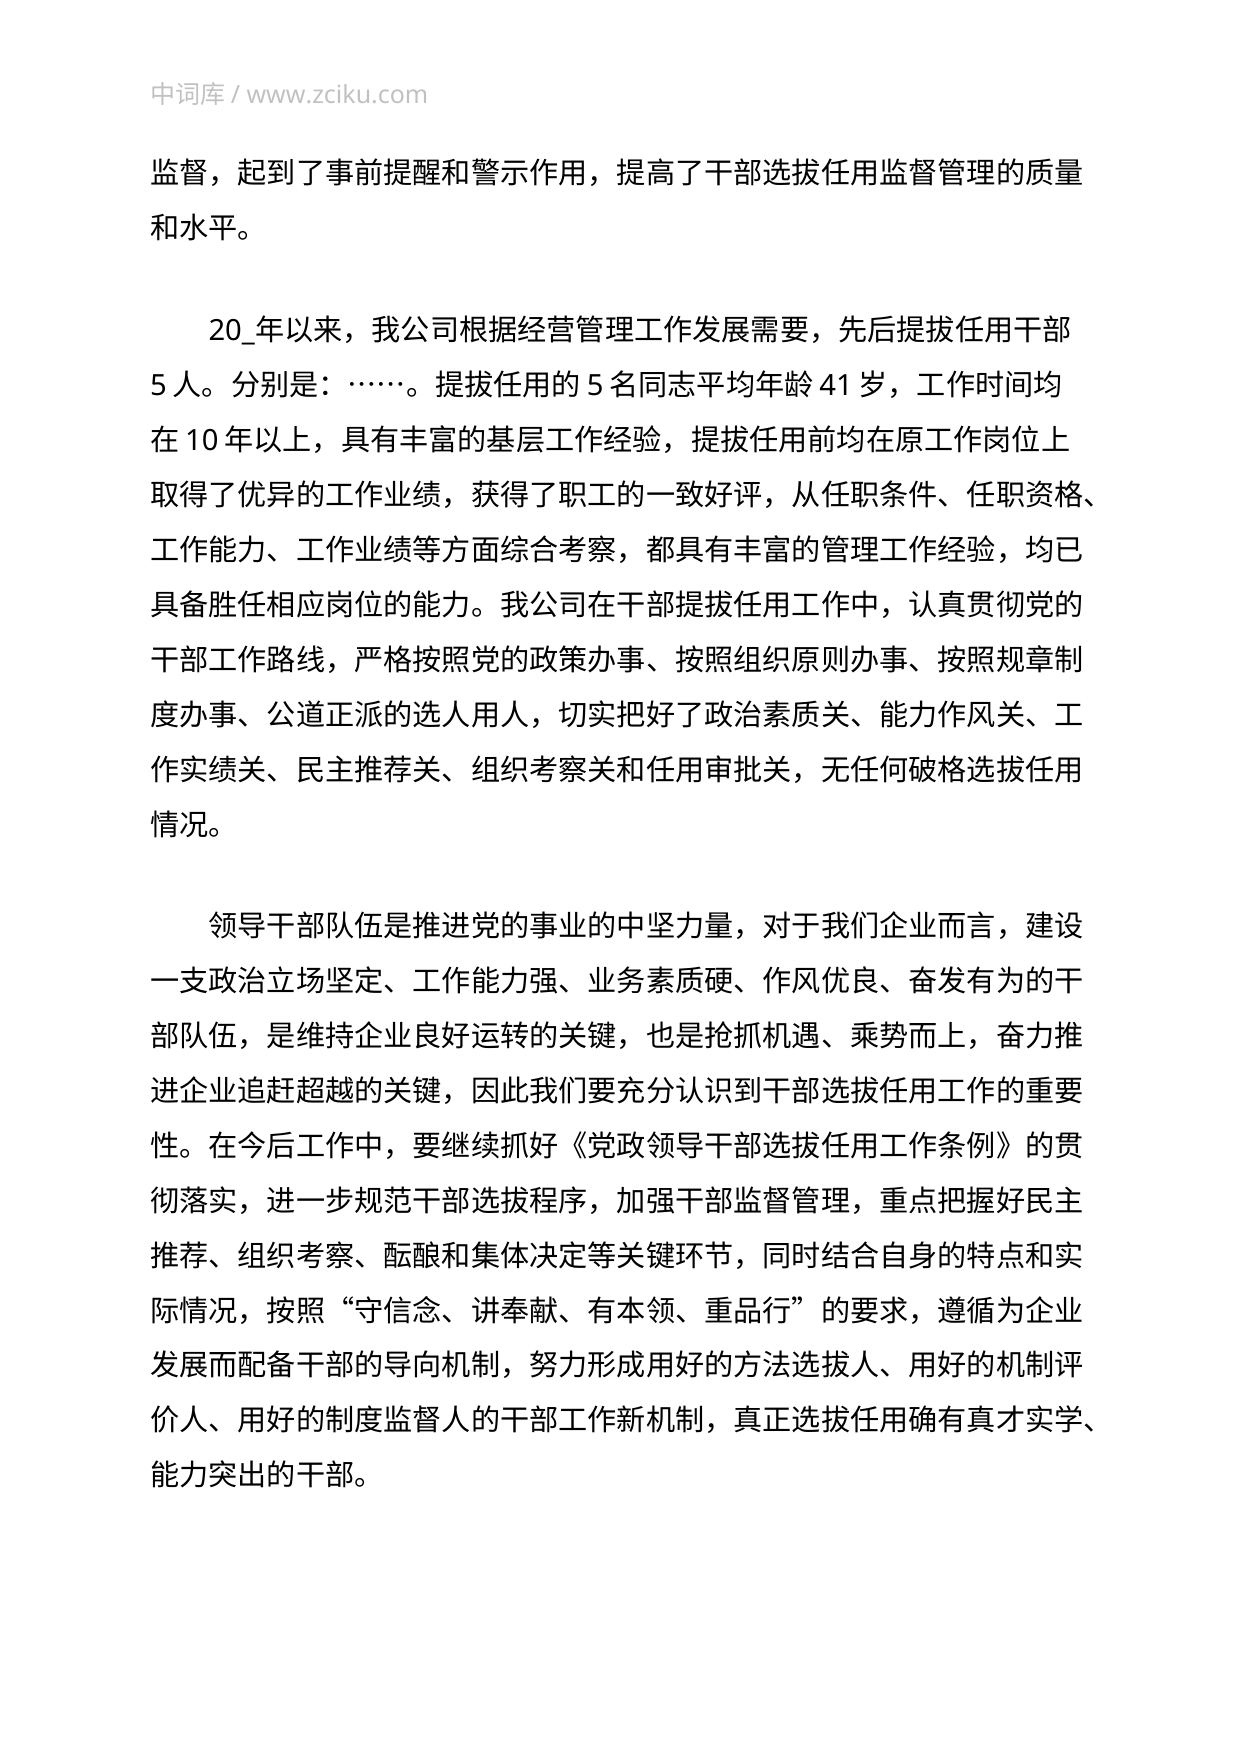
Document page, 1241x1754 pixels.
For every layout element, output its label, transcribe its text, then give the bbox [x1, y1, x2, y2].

text 20_年以来，我公司根据经营管理工作发展需要，先后提拔任用干部5人。分别是：……。提拔任用的5名同志平均年龄41岁，工作时间均在10年以上，具有丰富的基层工作经验，提拔任用前均在原工作岗位上取得了优异的工作业绩，获得了职工的一致好评，从任职条件、任职资格、工作能力、工作业绩等方面综合考察，都具有丰富的管理工作经验，均已具备胜任相应岗位的能力。我公司在干部提拔任用工作中，认真贯彻党的干部工作路线，严格按照党的政策办事、按照组织原则办事、按照规章制度办事、公道正派的选人用人，切实把好了政治素质关、能力作风关、工作实绩关、民主推荐关、组织考察关和任用审批关，无任何破格选拔任用情况。 [150, 307, 1090, 843]
text 领导干部队伍是推进党的事业的中坚力量，对于我们企业而言，建设一支政治立场坚定、工作能力强、业务素质硬、作风优良、奋发有为的干部队伍，是维持企业良好运转的关键，也是抢抓机遇、乘势而上，奋力推进企业追赶超越的关键，因此我们要充分认识到干部选拔任用工作的重要性。在今后工作中，要继续抓好《党政领导干部选拔任用工作条例》的贯彻落实，进一步规范干部选拔程序，加强干部监督管理，重点把握好民主推荐、组织考察、酝酿和集体决定等关键环节，同时结合自身的特点和实际情况，按照“守信念、讲奉献、有本领、重品行”的要求，遵循为企业发展而配备干部的导向机制，努力形成用好的方法选拔人、用好的机制评价人、用好的制度监督人的干部工作新机制，真正选拔任用确有真才实学、能力突出的干部。 [150, 903, 1090, 1494]
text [150, 150, 1090, 247]
